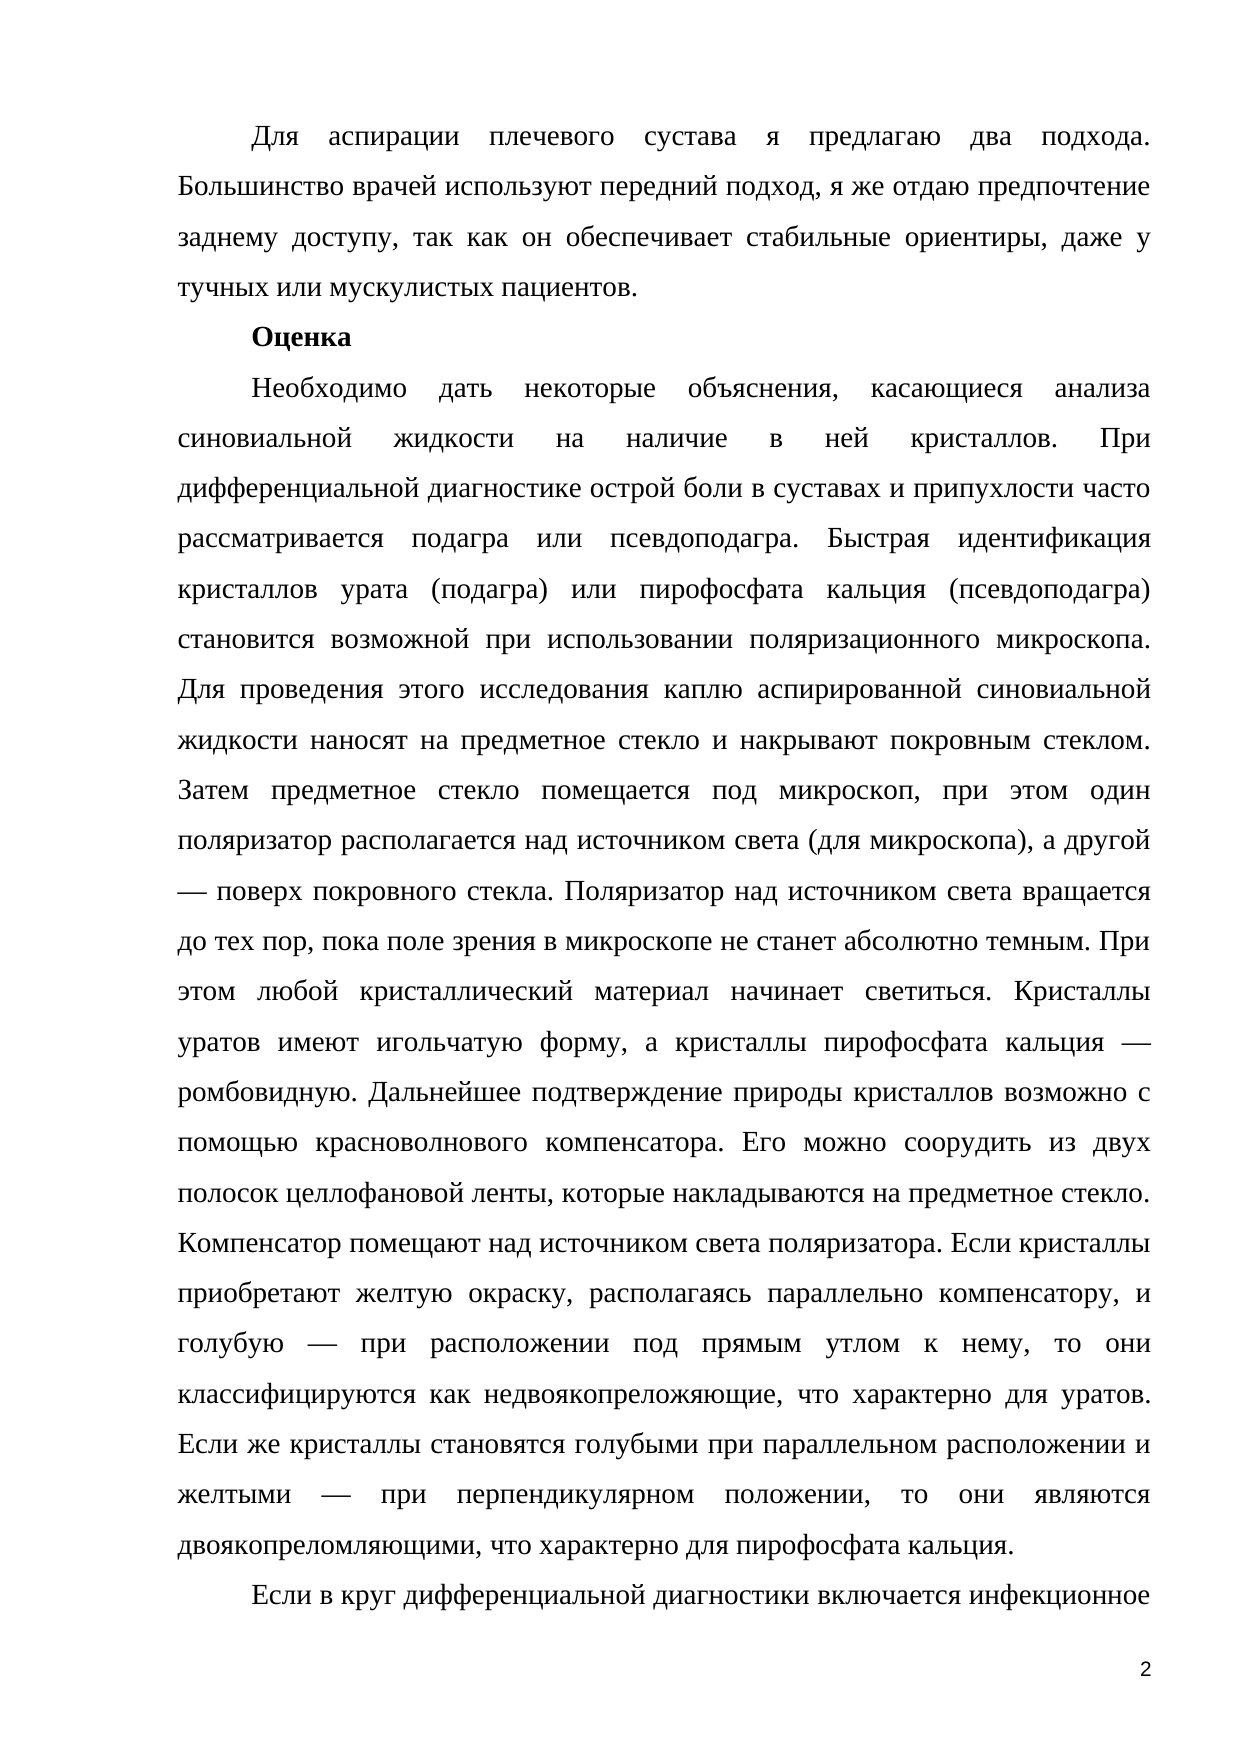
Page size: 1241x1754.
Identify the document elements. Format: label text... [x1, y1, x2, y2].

text Для аспирации плечевого сустава я предлагаю два подхода. Большинство врачей используют передний подход, я же отдаю предпочтение заднему доступу, так как он обеспечивает стабильные ориентиры, даже у тучных или мускулистых пациентов. [177, 118, 1152, 303]
text Необходимо дать некоторые объяснения, касающиеся анализа синовиальной жидкости на наличие в ней кристаллов. При дифференциальной диагностике острой боли в суставах и припухлости часто рассматривается подагра или псевдоподагра. Быстрая идентификация кристаллов урата (подагра) или пирофосфата кальция (псевдоподагра) становится возможной при использовании поляризационного микроскопа. Для проведения этого исследования каплю аспирированной синовиальной жидкости наносят на предметное стекло и накрывают покровным стеклом. Затем предметное стекло помещается под микроскоп, при этом один поляризатор располагается над источником света (для микроскопа), а другой — поверх покровного стекла. Поляризатор над источником света вращается до тех пор, пока поле зрения в микроскопе не станет абсолютно темным. При этом любой кристаллический материал начинает светиться. Кристаллы уратов имеют игольчатую форму, а кристаллы пирофосфата кальция — ромбовидную. Дальнейшее подтверждение природы кристаллов возможно с помощью красноволнового компенсатора. Его можно соорудить из двух полосок целлофановой ленты, которые накладываются на предметное стекло. Компенсатор помещают над источником света поляризатора. Если кристаллы приобретают желтую окраску, располагаясь параллельно компенсатору, и голубую — при расположении под прямым утлом к нему, то они классифицируются как недвоякопреложяющие, что характерно для уратов. Если же кристаллы становятся голубыми при параллельном расположении и желтыми — при перпендикулярном положении, то они являются двоякопреломляющими, что характерно для пирофосфата кальция. [177, 370, 1152, 1560]
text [177, 1577, 1152, 1611]
text Оценка [177, 319, 1152, 353]
